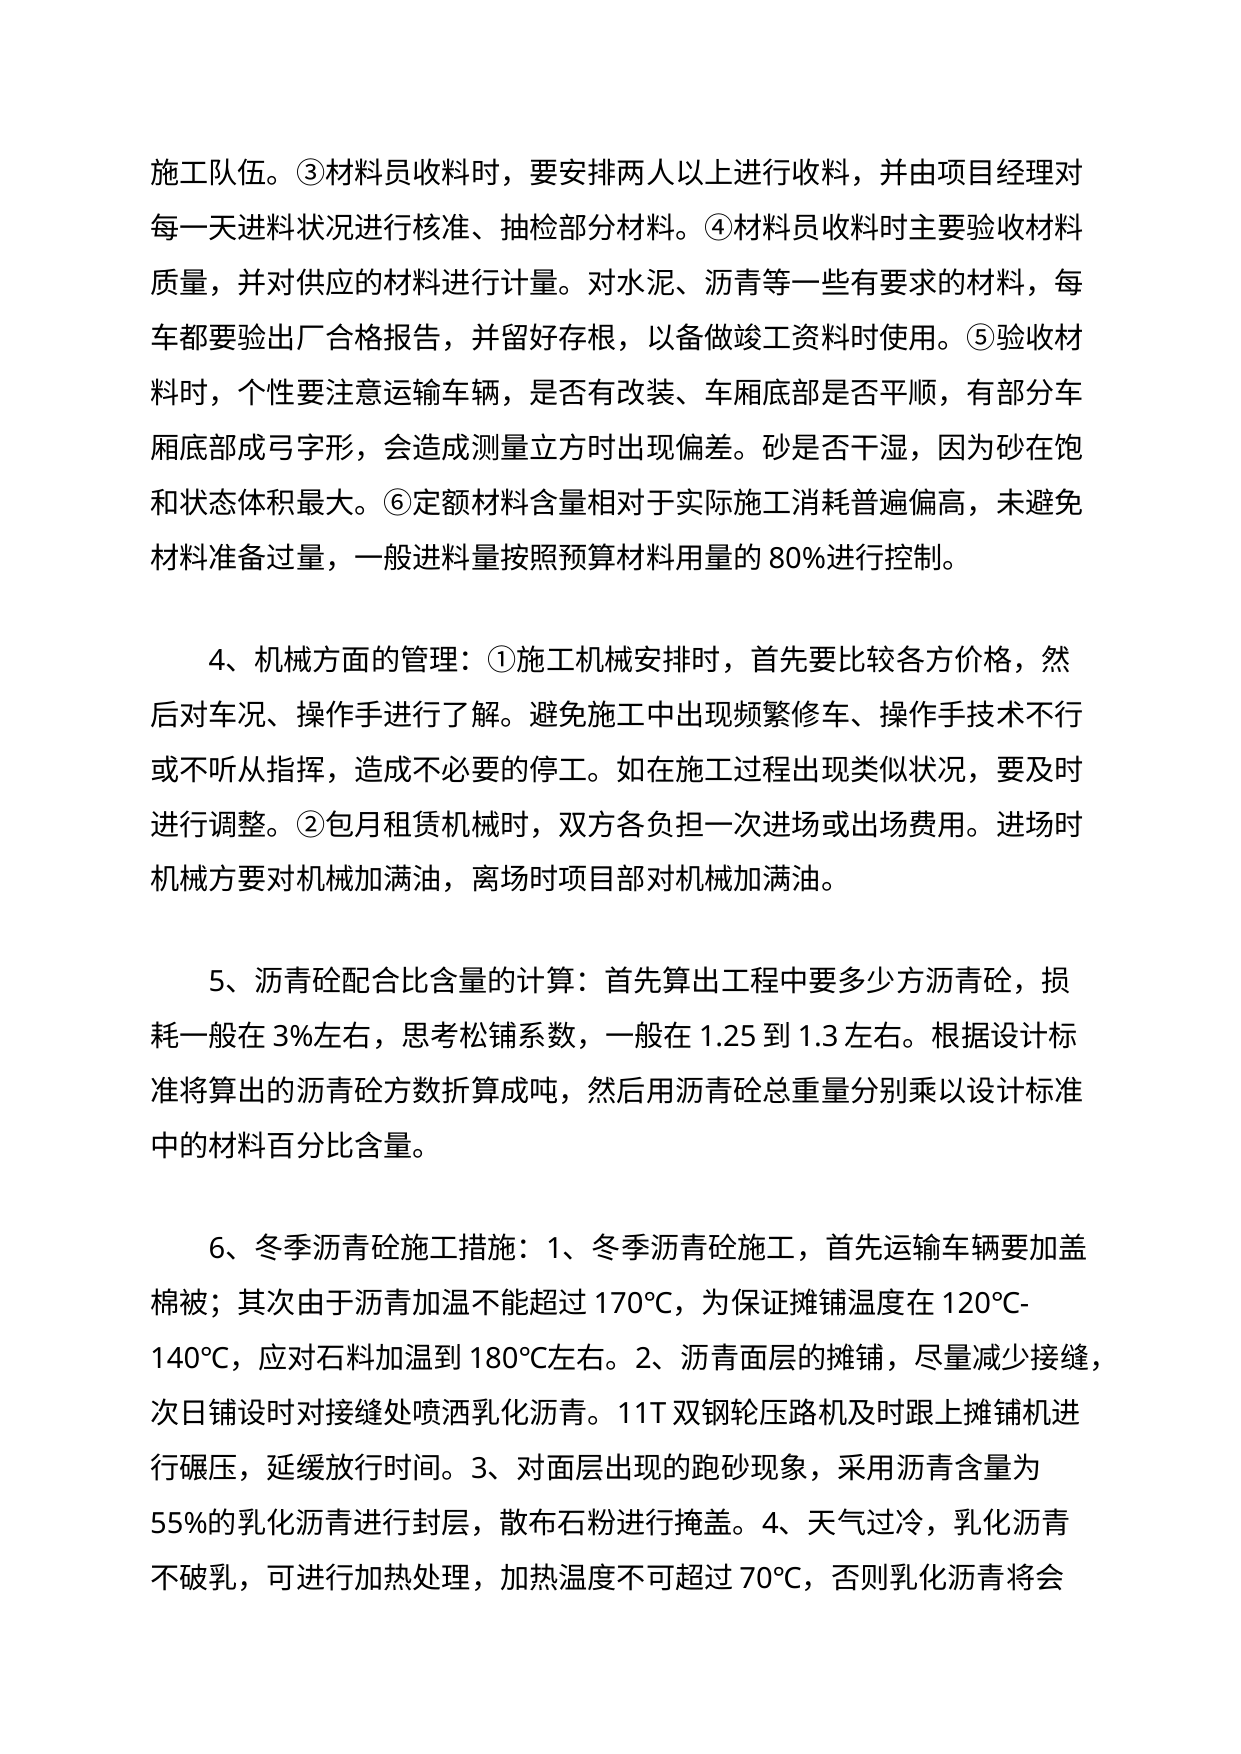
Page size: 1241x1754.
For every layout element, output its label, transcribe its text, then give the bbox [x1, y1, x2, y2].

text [150, 150, 1090, 577]
text 5、沥青砼配合比含量的计算：首先算出工程中要多少方沥青砼，损耗一般在3%左右，思考松铺系数，一般在1.25到1.3左右。根据设计标准将算出的沥青砼方数折算成吨，然后用沥青砼总重量分别乘以设计标准中的材料百分比含量。 [150, 958, 1090, 1165]
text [150, 1224, 1090, 1597]
text 4、机械方面的管理：①施工机械安排时，首先要比较各方价格，然后对车况、操作手进行了解。避免施工中出现频繁修车、操作手技术不行或不听从指挥，造成不必要的停工。如在施工过程出现类似状况，要及时进行调整。②包月租赁机械时，双方各负担一次进场或出场费用。进场时机械方要对机械加满油，离场时项目部对机械加满油。 [150, 636, 1090, 898]
